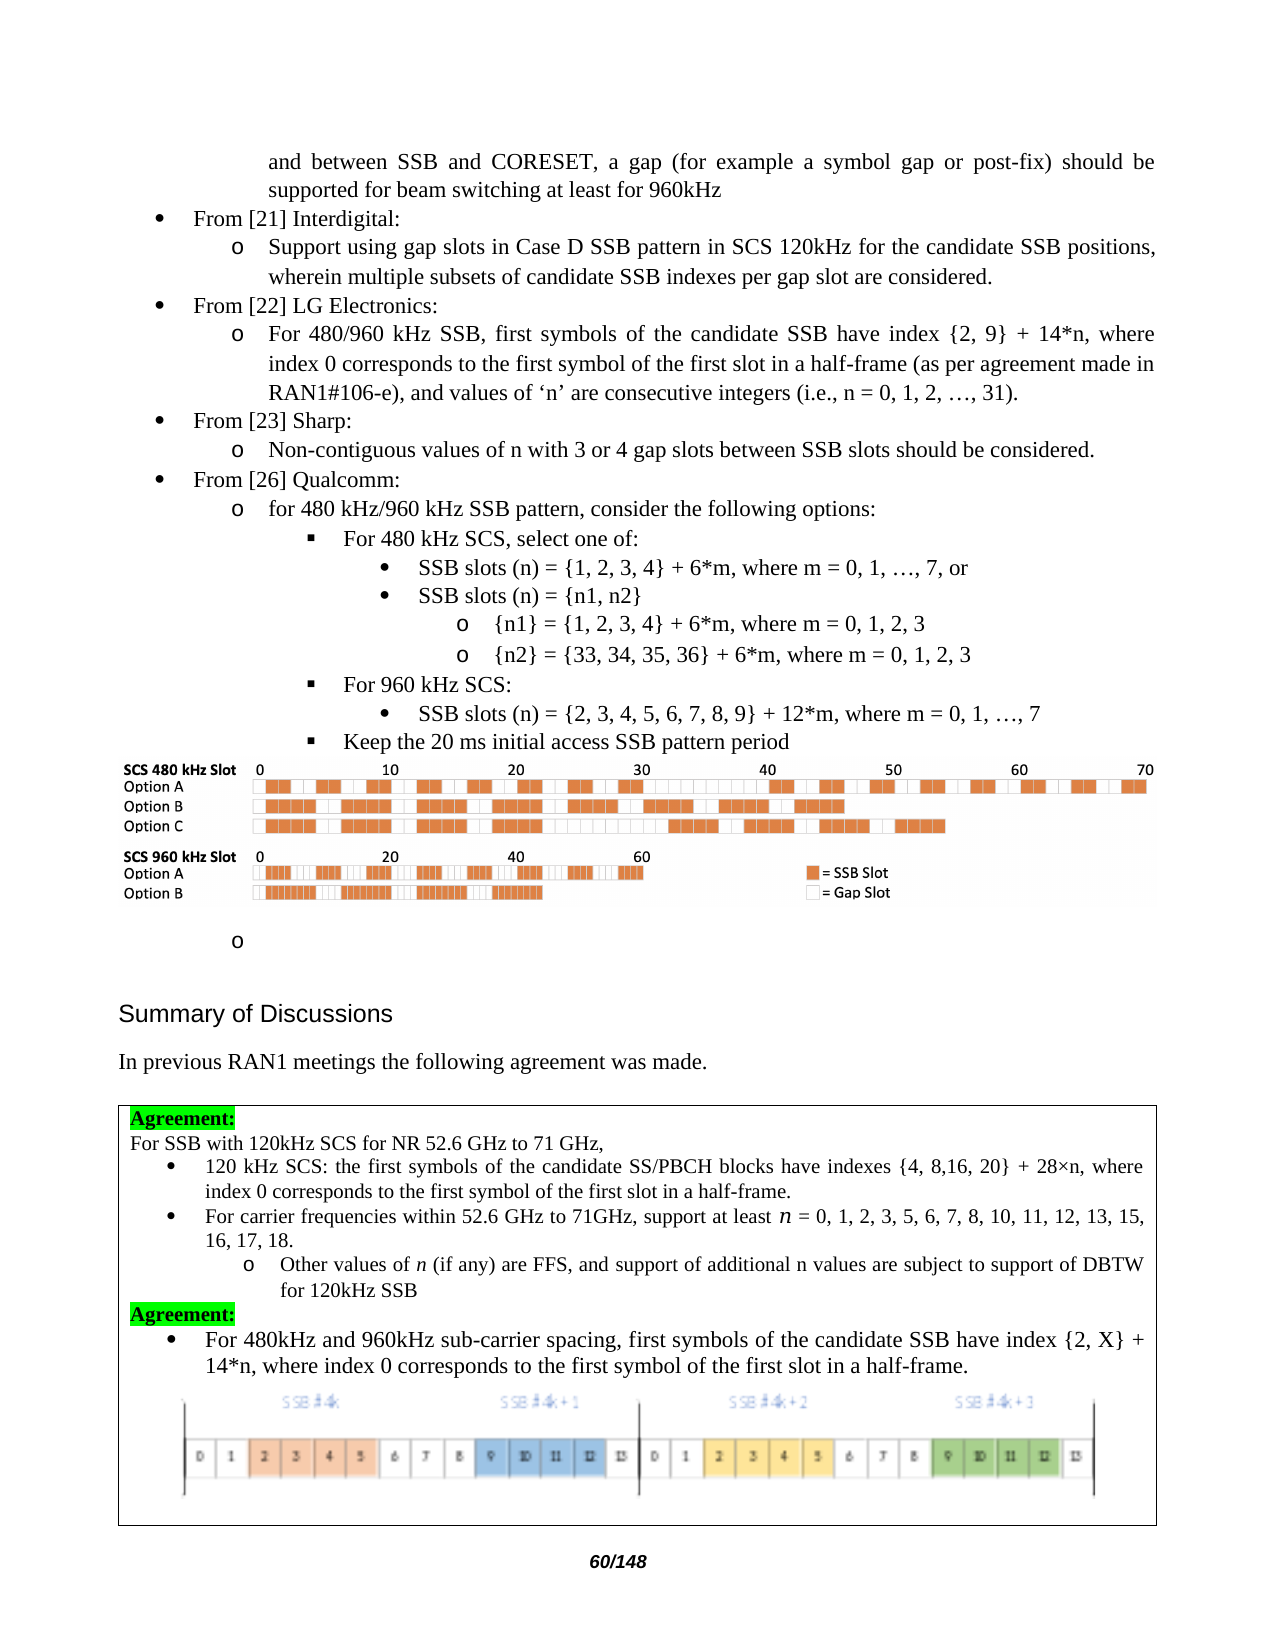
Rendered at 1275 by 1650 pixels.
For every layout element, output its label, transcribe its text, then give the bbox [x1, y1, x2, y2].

list Keep the 20 ms initial access SSB pattern period [306, 728, 1157, 754]
list From [23] Sharp: [156, 407, 1157, 434]
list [231, 148, 1157, 202]
list From [22] LG Electronics: [156, 292, 1157, 318]
list Support using gap slots in Case D SSB pattern in SCS 120kHz for the candidate SSB positions, wherein multiple subsets of candidate SSB indexes per gap slot are considered. [231, 233, 1157, 290]
list For 480 kHz SCS, select one of: [306, 525, 1157, 551]
list SSB slots (n) = {n1, n2} [381, 582, 1157, 608]
list For 480/960 kHz SSB, first symbols of the candidate SSB have index {2, 9} + 14*n, where index 0 corresponds to the first symbol of the first slot in a half-frame (as per agreement made in RAN1#106-e), and values of ‘n’ are consecutive integers (i.e., n = 0, 1, 2, …, 31). [231, 320, 1157, 405]
list From [26] Qualcomm: [156, 466, 1157, 493]
list SSB slots (n) = {1, 2, 3, 4} + 6*m, where m = 0, 1, …, 7, or [381, 553, 1157, 580]
subtitle Summary of Discussions [118, 999, 1157, 1027]
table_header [119, 1106, 1156, 1525]
list From [21] Interdigital: [156, 204, 1157, 231]
picture [118, 756, 1157, 907]
list {n2} = {33, 34, 35, 36} + 6*m, where m = 0, 1, 2, 3 [456, 641, 1157, 669]
list Non-contiguous values of n with 3 or 4 gap slots between SSB slots should be considered. [231, 436, 1157, 464]
list For 960 kHz SCS: [306, 671, 1157, 698]
list {n1} = {1, 2, 3, 4} + 6*m, where m = 0, 1, 2, 3 [456, 610, 1157, 639]
list SSB slots (n) = {2, 3, 4, 5, 6, 7, 8, 9} + 12*m, where m = 0, 1, …, 7 [381, 700, 1157, 726]
text In previous RAN1 meetings the following agreement was made. [118, 1048, 1157, 1075]
list for 480 kHz/960 kHz SSB pattern, consider the following options: [231, 495, 1157, 523]
